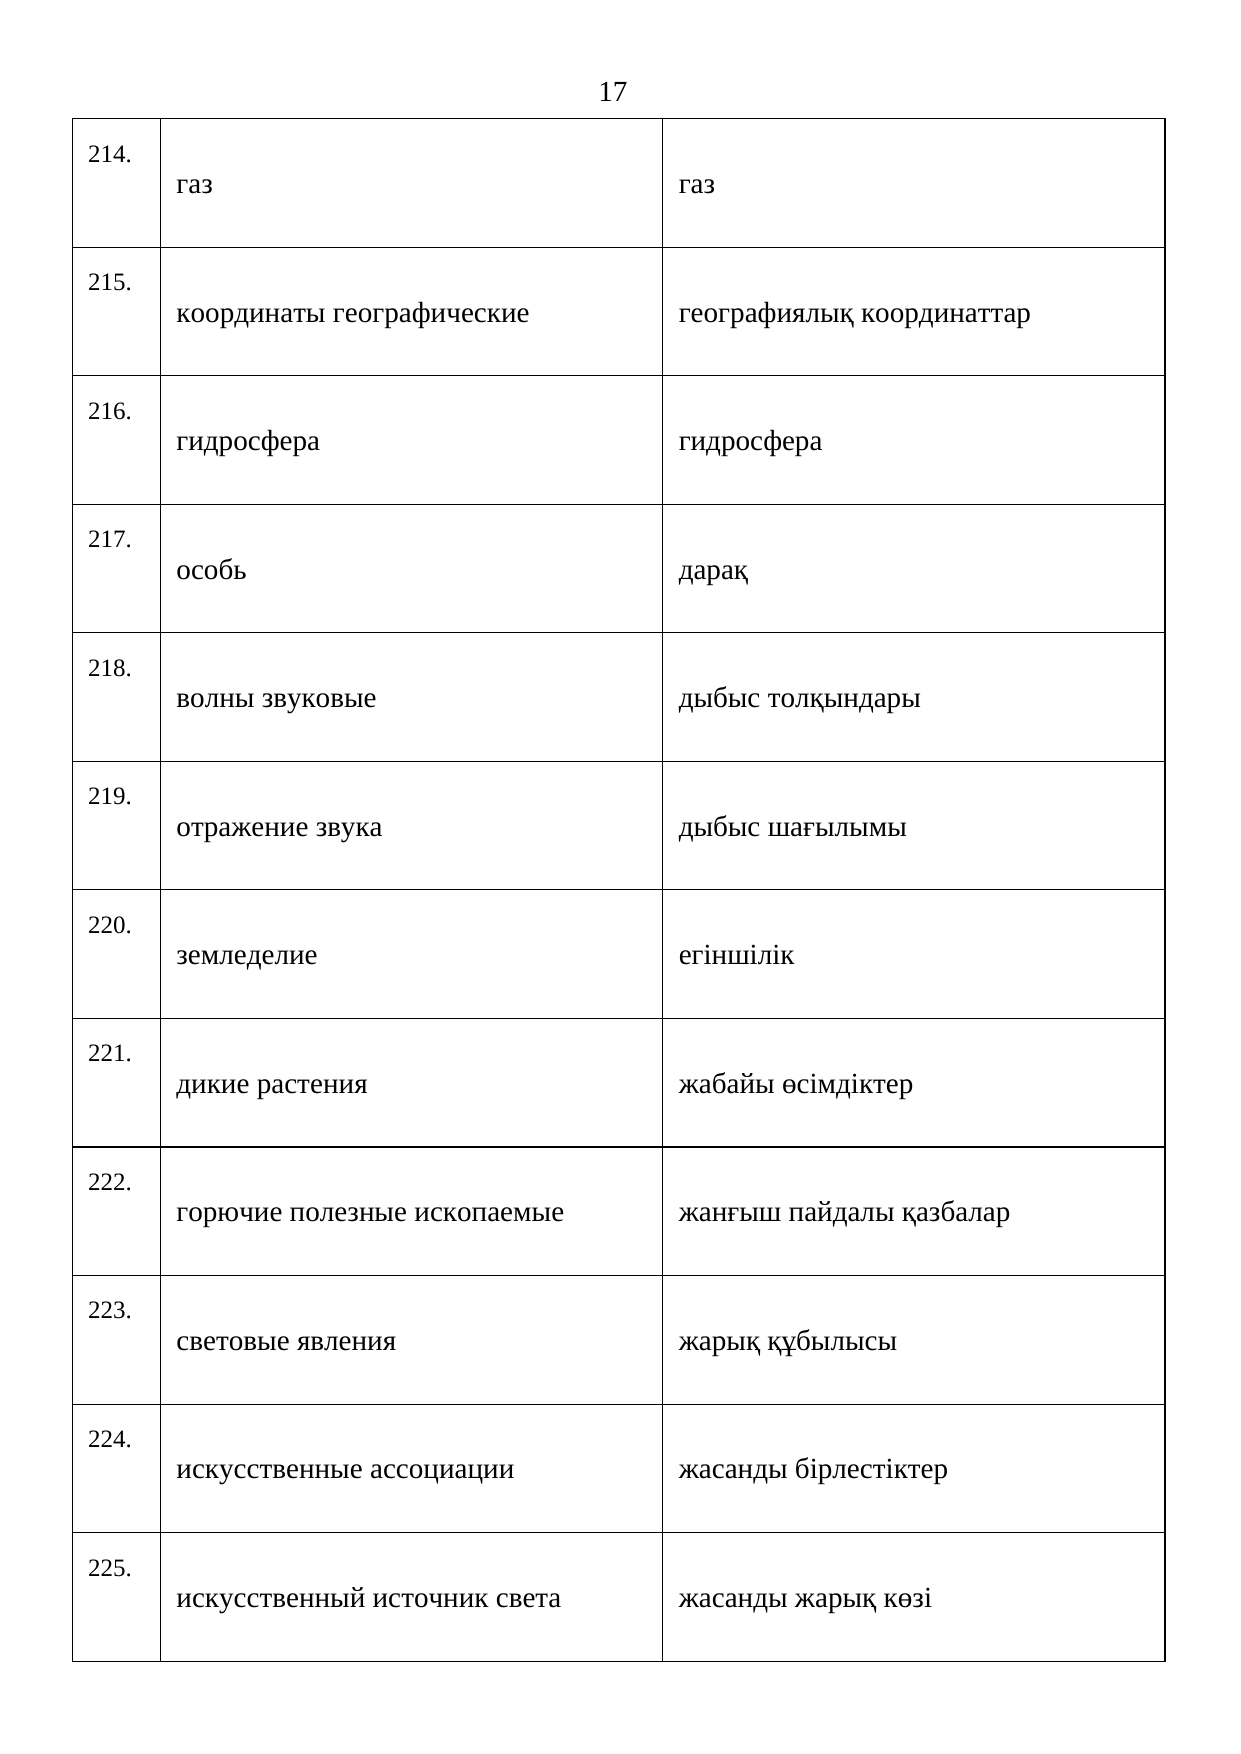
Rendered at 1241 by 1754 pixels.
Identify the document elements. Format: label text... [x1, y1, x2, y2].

table_cell земледелие [161, 890, 662, 1018]
table_cell [73, 1019, 160, 1146]
table_cell гидросфера [663, 376, 1164, 504]
table_cell дарақ [663, 505, 1164, 632]
table_cell жабайы өсімдіктер [663, 1019, 1164, 1146]
table_cell [73, 1148, 160, 1275]
table_cell горючие полезные ископаемые [161, 1148, 662, 1275]
table_cell дыбыс шағылымы [663, 762, 1164, 889]
table_cell координаты географические [161, 248, 662, 375]
table_cell [73, 1276, 160, 1403]
table_cell [73, 505, 160, 632]
table_cell географиялық координаттар [663, 248, 1164, 375]
table_cell особь [161, 505, 662, 632]
table_cell [73, 248, 160, 375]
table_cell [73, 1533, 160, 1661]
table_cell отражение звука [161, 762, 662, 889]
table_cell [73, 890, 160, 1018]
table_cell световые явления [161, 1276, 662, 1403]
table_cell волны звуковые [161, 633, 662, 761]
table_cell [73, 633, 160, 761]
table_cell гидросфера [161, 376, 662, 504]
table_cell жасанды бірлестіктер [663, 1405, 1164, 1532]
table_cell жасанды жарық көзі [663, 1533, 1164, 1661]
table_cell [73, 1405, 160, 1532]
table_cell дикие растения [161, 1019, 662, 1146]
table_cell егіншілік [663, 890, 1164, 1018]
table_cell жарық құбылысы [663, 1276, 1164, 1403]
table_cell [73, 762, 160, 889]
table_cell искусственные ассоциации [161, 1405, 662, 1532]
table_cell искусственный источник света [161, 1533, 662, 1661]
table_cell газ [663, 119, 1164, 247]
table_cell [73, 119, 160, 247]
table_cell дыбыс толқындары [663, 633, 1164, 761]
table_cell [73, 376, 160, 504]
table_cell жанғыш пайдалы қазбалар [663, 1148, 1164, 1275]
table_cell газ [161, 119, 662, 247]
